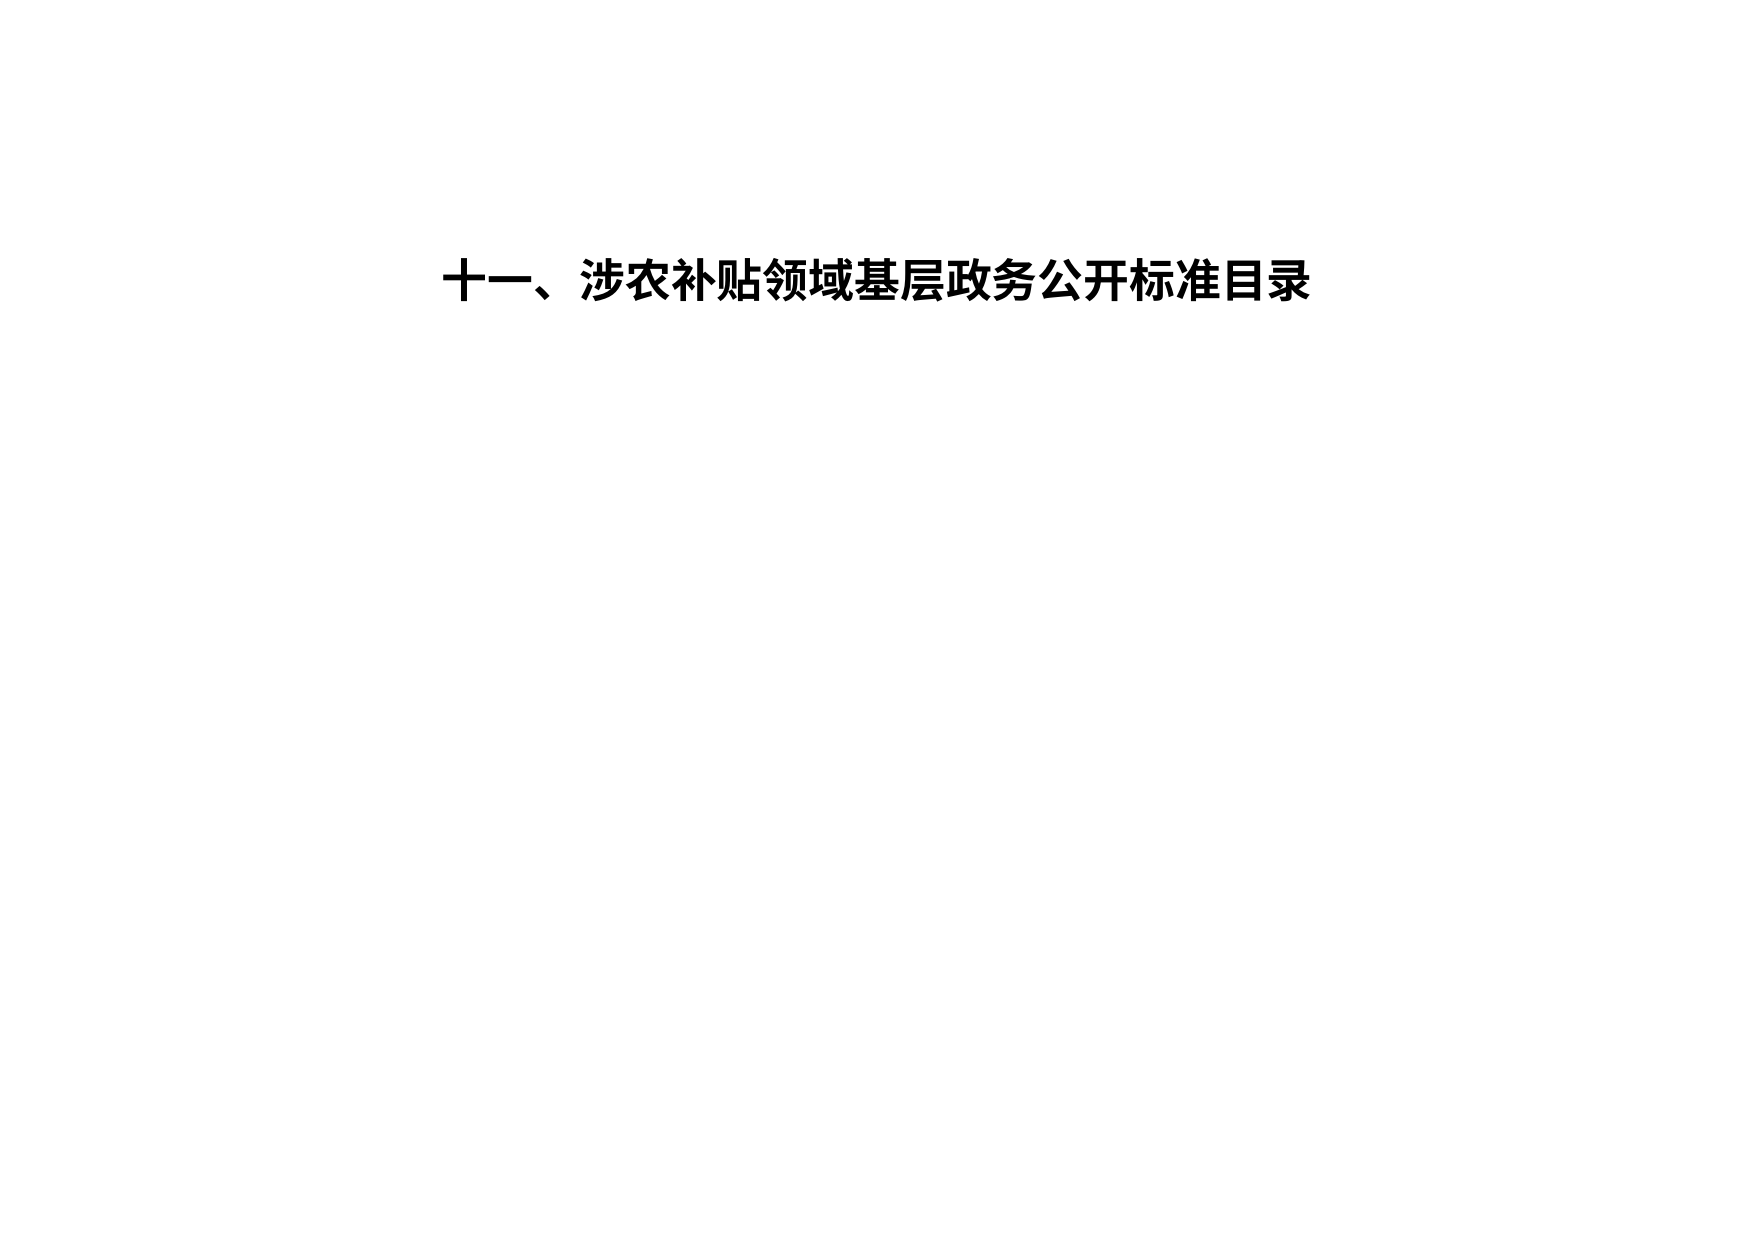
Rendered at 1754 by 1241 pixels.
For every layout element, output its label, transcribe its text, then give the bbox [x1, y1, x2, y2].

subtitle 十一、涉农补贴领域基层政务公开标准目录 [153, 228, 1600, 326]
